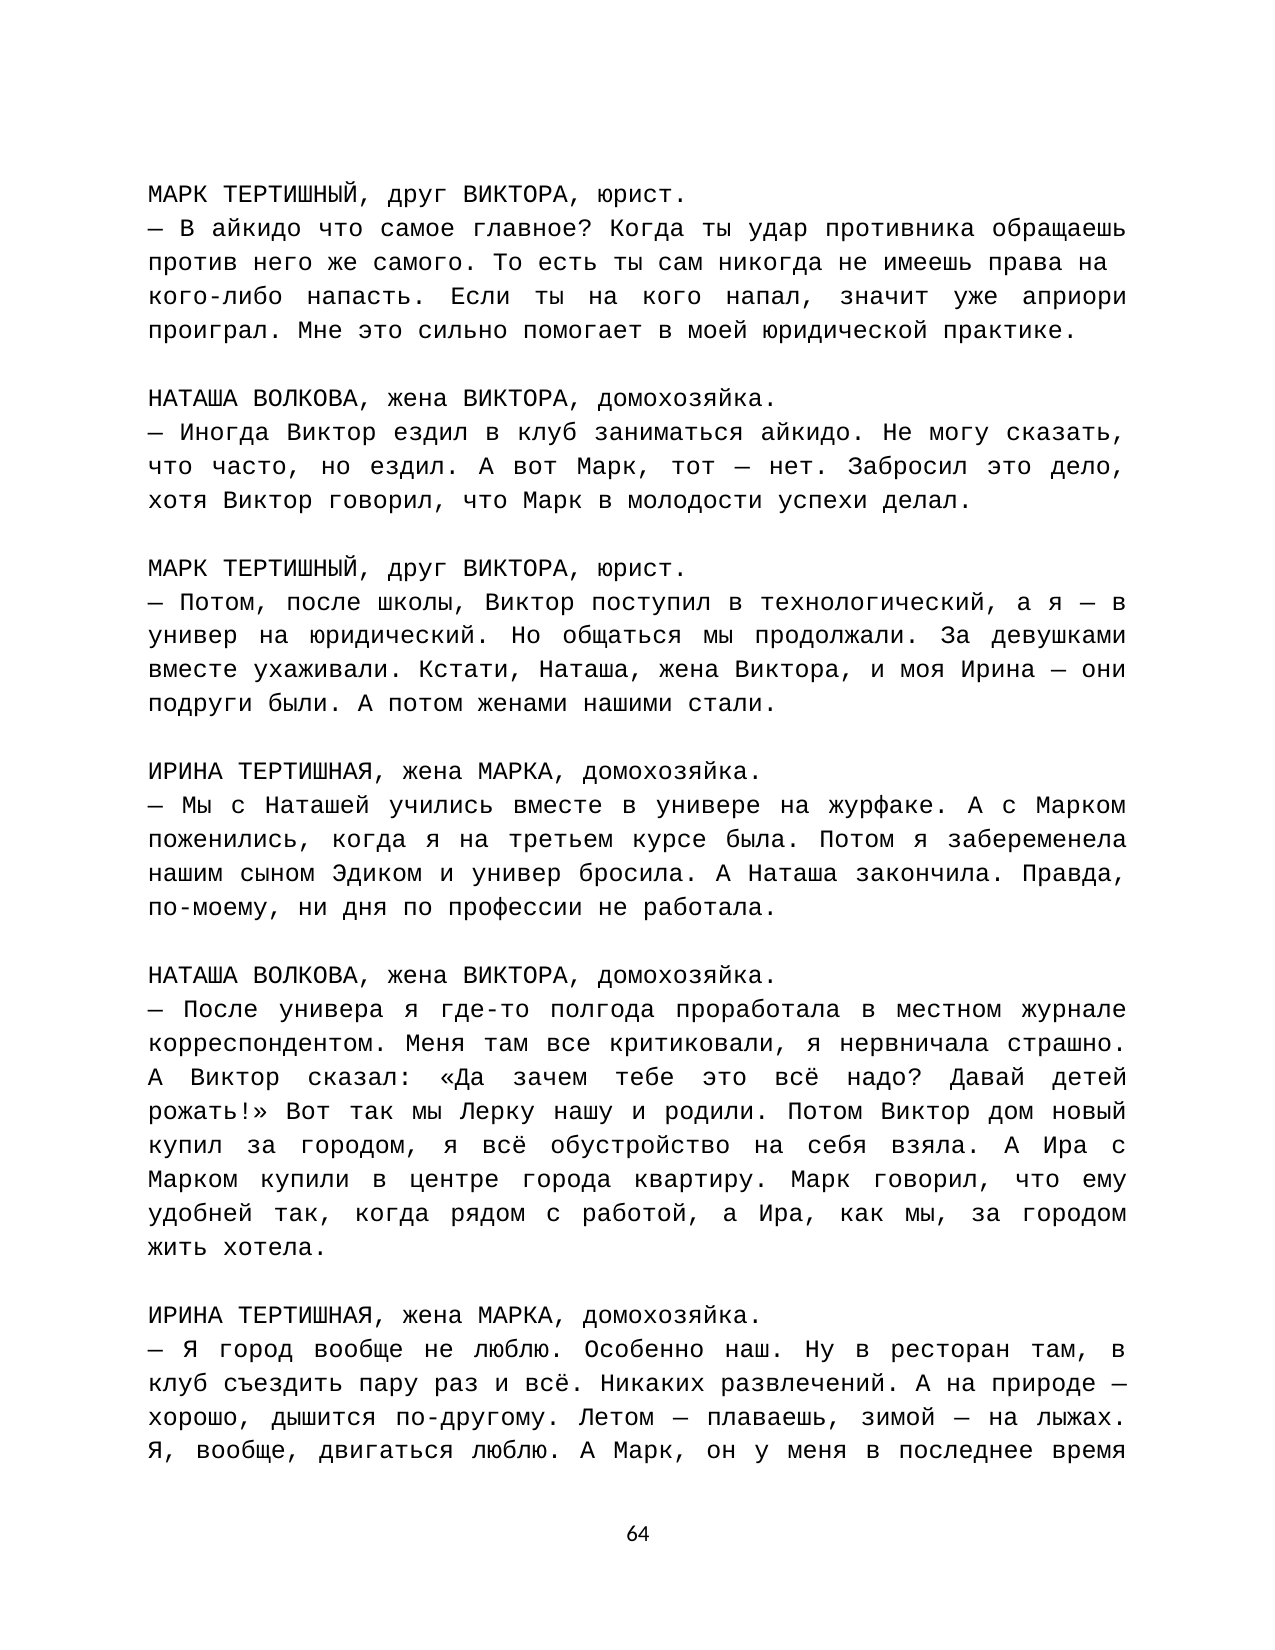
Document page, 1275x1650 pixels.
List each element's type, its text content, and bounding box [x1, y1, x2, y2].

text НАТАША ВОЛКОВА, жена ВИКТОРА, домохозяйка. [148, 385, 1127, 414]
text — В айкидо что самое главное? Когда ты удар противника обращаешь против него же самого. То есть ты сам никогда не имеешь права на [148, 216, 1127, 278]
text — Потом, после школы, Виктор поступил в технологический, а я — в универ на юридический. Но общаться мы продолжали. За девушками вместе ухаживали. Кстати, Наташа, жена Виктора, и моя Ирина — они подруги были. А потом женами нашими стали. [148, 589, 1127, 719]
text НАТАША ВОЛКОВА, жена ВИКТОРА, домохозяйка. [148, 963, 1127, 991]
text — После универа я где-то полгода проработала в местном журнале корреспондентом. Меня там все критиковали, я нервничала страшно. А Виктор сказал: «Да зачем тебе это всё надо? Давай детей рожать!» Вот так мы Лерку нашу и родили. Потом Виктор дом новый купил за городом, я всё обустройство на себя взяла. А Ира с Марком купили в центре города квартиру. Марк говорил, что ему удобней так, когда рядом с работой, а Ира, как мы, за городом жить хотела. [148, 997, 1127, 1263]
text МАРК ТЕРТИШНЫЙ, друг ВИКТОРА, юрист. [148, 555, 1127, 583]
text — Мы с Наташей учились вместе в универе на журфаке. А с Марком поженились, когда я на третьем курсе была. Потом я забеременела нашим сыном Эдиком и универ бросила. А Наташа закончила. Правда, по-моему, ни дня по профессии не работала. [148, 793, 1127, 923]
text ИРИНА ТЕРТИШНАЯ, жена МАРКА, домохозяйка. [148, 759, 1127, 787]
text — Иногда Виктор ездил в клуб заниматься айкидо. Не могу сказать, что часто, но ездил. А вот Марк, тот — нет. Забросил это дело, хотя Виктор говорил, что Марк в молодости успехи делал. [148, 419, 1127, 516]
text ИРИНА ТЕРТИШНАЯ, жена МАРКА, домохозяйка. [148, 1302, 1127, 1331]
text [148, 1336, 1127, 1466]
text МАРК ТЕРТИШНЫЙ, друг ВИКТОРА, юрист. [148, 182, 1127, 210]
text кого-либо напасть. Если ты на кого напал, значит уже априори проиграл. Мне это сильно помогает в моей юридической практике. [148, 283, 1127, 346]
